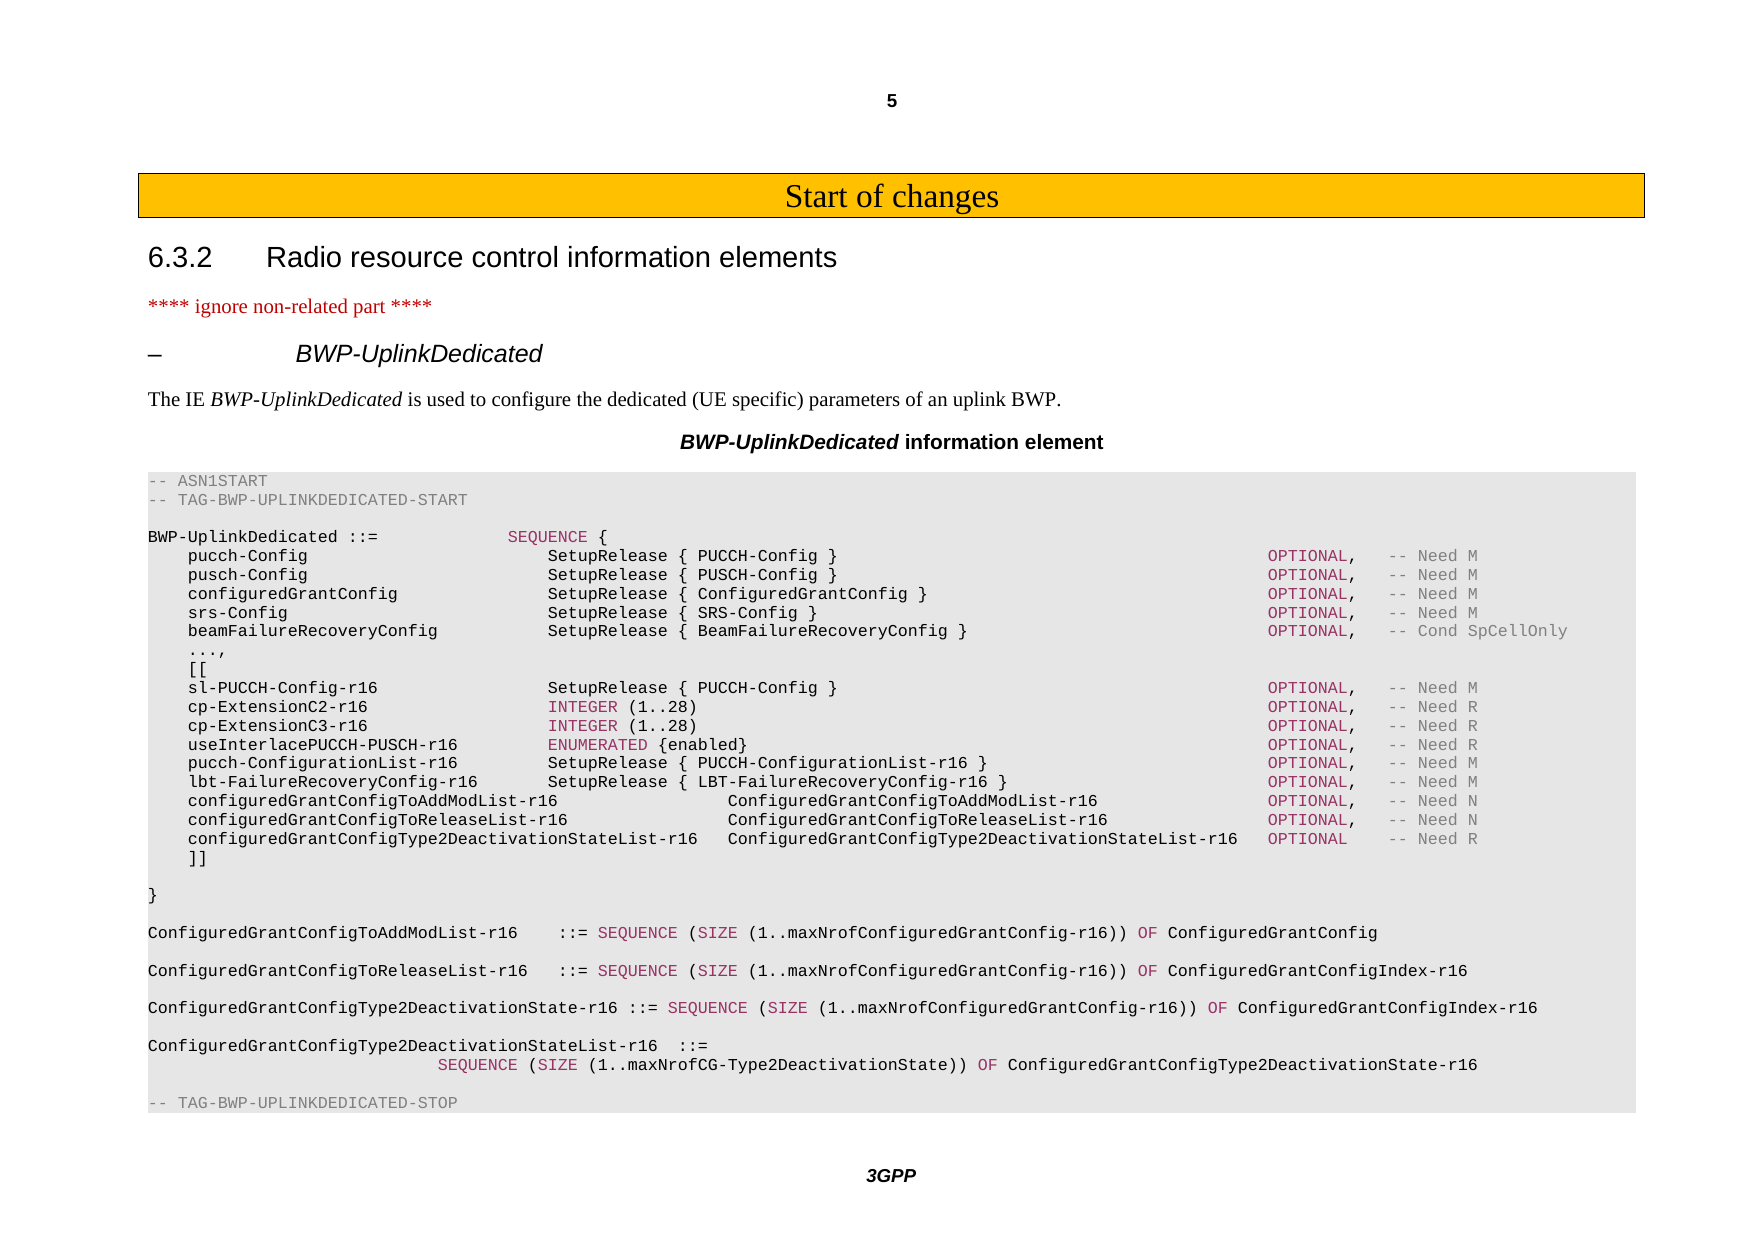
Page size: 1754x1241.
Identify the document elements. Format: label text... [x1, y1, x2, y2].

text configuredGrantConfig SetupRelease { ConfiguredGrantConfig } OPTIONAL, -- Need M [148, 585, 1636, 604]
text ]] [148, 849, 1636, 868]
text ConfiguredGrantConfigType2DeactivationState-r16 ::= SEQUENCE (SIZE (1..maxNrofConfiguredGrantConfig-r16)) OF ConfiguredGrantConfigIndex-r16 [148, 1000, 1636, 1019]
text configuredGrantConfigToAddModList-r16 ConfiguredGrantConfigToAddModList-r16 OPTIONAL, -- Need N [148, 793, 1636, 812]
text ConfiguredGrantConfigToAddModList-r16 ::= SEQUENCE (SIZE (1..maxNrofConfiguredGrantConfig-r16)) OF ConfiguredGrantConfig [148, 925, 1636, 943]
text ConfiguredGrantConfigType2DeactivationStateList-r16 ::= [148, 1038, 1636, 1057]
text BWP-UplinkDedicated information element [148, 429, 1636, 453]
text SEQUENCE (SIZE (1..maxNrofCG-Type2DeactivationState)) OF ConfiguredGrantConfigType2DeactivationState-r16 [148, 1057, 1636, 1076]
text srs-Config SetupRelease { SRS-Config } OPTIONAL, -- Need M [148, 604, 1636, 623]
text } [148, 887, 1636, 906]
text The IE BWP-UplinkDedicated is used to configure the dedicated (UE specific) parameters of an uplink BWP. [148, 387, 1636, 411]
text configuredGrantConfigType2DeactivationStateList-r16 ConfiguredGrantConfigType2DeactivationStateList-r16 OPTIONAL -- Need R [148, 830, 1636, 849]
text **** ignore non-related part **** [148, 294, 1636, 318]
subtitle 6.3.2 Radio resource control information elements [148, 239, 1636, 273]
text [[ [148, 661, 1636, 679]
text lbt-FailureRecoveryConfig-r16 SetupRelease { LBT-FailureRecoveryConfig-r16 } OPTIONAL, -- Need M [148, 774, 1636, 793]
text sl-PUCCH-Config-r16 SetupRelease { PUCCH-Config } OPTIONAL, -- Need M [148, 679, 1636, 698]
text Start of changes [139, 174, 1644, 217]
text pucch-ConfigurationList-r16 SetupRelease { PUCCH-ConfigurationList-r16 } OPTIONAL, -- Need M [148, 755, 1636, 774]
text pucch-Config SetupRelease { PUCCH-Config } OPTIONAL, -- Need M [148, 548, 1636, 566]
text – BWP-UplinkDedicated [148, 339, 1636, 368]
text -- TAG-BWP-UPLINKDEDICATED-START [148, 491, 1636, 510]
text ..., [148, 642, 1636, 661]
text BWP-UplinkDedicated ::= SEQUENCE { [148, 529, 1636, 548]
text useInterlacePUCCH-PUSCH-r16 ENUMERATED {enabled} OPTIONAL, -- Need R [148, 736, 1636, 755]
text pusch-Config SetupRelease { PUSCH-Config } OPTIONAL, -- Need M [148, 566, 1636, 585]
text beamFailureRecoveryConfig SetupRelease { BeamFailureRecoveryConfig } OPTIONAL, -- Cond SpCellOnly [148, 623, 1636, 642]
text configuredGrantConfigToReleaseList-r16 ConfiguredGrantConfigToReleaseList-r16 OPTIONAL, -- Need N [148, 812, 1636, 830]
text cp-ExtensionC2-r16 INTEGER (1..28) OPTIONAL, -- Need R [148, 698, 1636, 717]
text ConfiguredGrantConfigToReleaseList-r16 ::= SEQUENCE (SIZE (1..maxNrofConfiguredGrantConfig-r16)) OF ConfiguredGrantConfigIndex-r16 [148, 962, 1636, 981]
text -- ASN1START [148, 472, 1636, 491]
text -- TAG-BWP-UPLINKDEDICATED-STOP [148, 1094, 1636, 1113]
text cp-ExtensionC3-r16 INTEGER (1..28) OPTIONAL, -- Need R [148, 717, 1636, 736]
